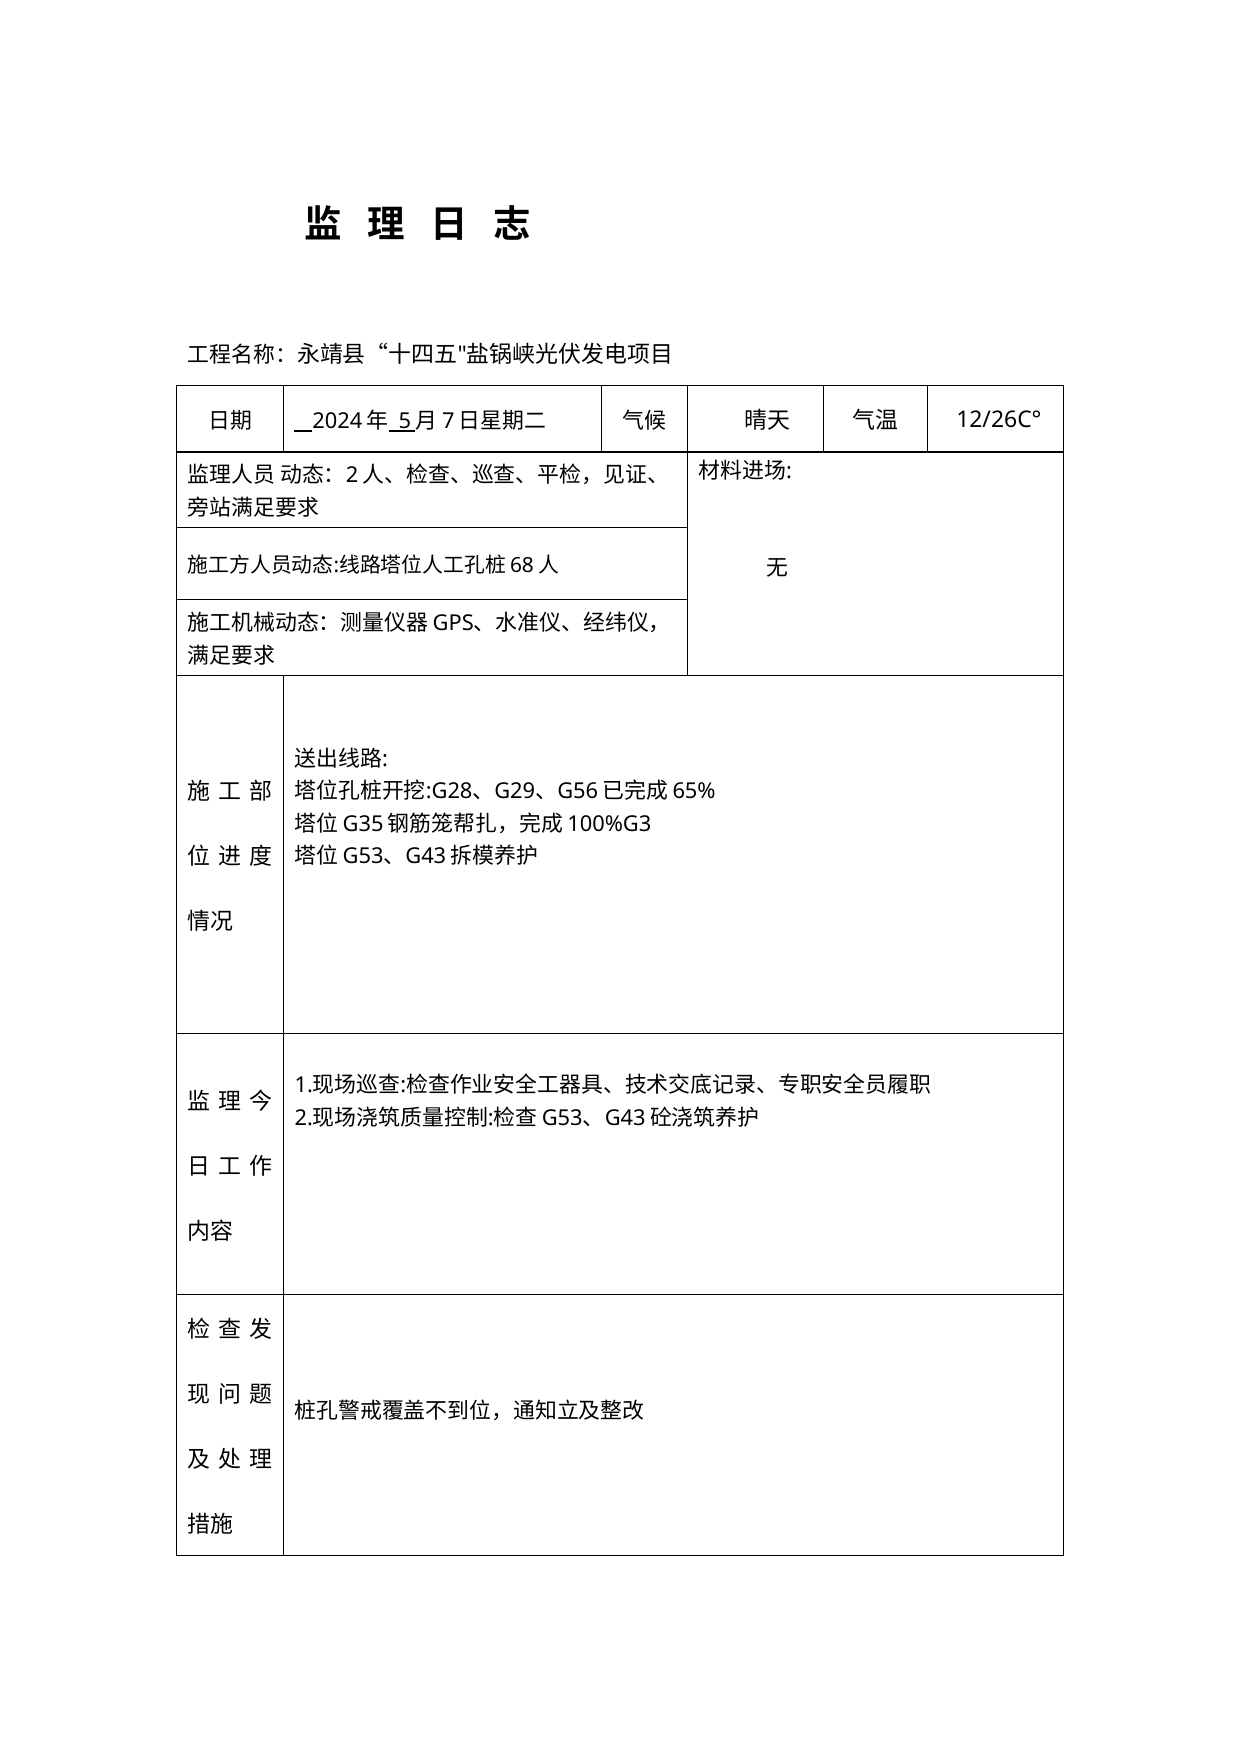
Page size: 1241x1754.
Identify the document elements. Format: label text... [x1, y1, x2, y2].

table_header 日期 [177, 386, 283, 451]
table_cell 施工方人员动态:线路塔位人工孔桩68人 [177, 528, 687, 599]
table_cell 1.现场巡查:检查作业安全工器具、技术交底记录、专职安全员履职 2.现场浇筑质量控制:检查G53、G43砼浇筑养护 [284, 1034, 1063, 1294]
text 工程名称：永靖县“十四五"盐锅峡光伏发电项目 [187, 320, 1053, 385]
table_cell 监理人员 动态：2人、检查、巡查、平检，见证、旁站满足要求 [177, 453, 687, 527]
table_cell 监理今日工作内容 [177, 1034, 283, 1294]
table_cell 桩孔警戒覆盖不到位，通知立及整改 [284, 1295, 1063, 1555]
table_header 晴天 [688, 386, 823, 451]
table_header 气温 [824, 386, 927, 451]
subtitle 监 理 日 志 [187, 189, 1053, 254]
table_cell 检查发现问题及处理措施 [177, 1295, 283, 1555]
table_cell 材料进场: 无 [688, 453, 1063, 675]
table_header 2024年 5月 7日星期二 [284, 386, 601, 451]
table_header 12/26C° [928, 386, 1063, 451]
table_cell 施工部位进度情况 [177, 676, 283, 1033]
table_cell 施工机械动态：测量仪器GPS、水准仪、经纬仪，满足要求 [177, 600, 687, 675]
table_header 气候 [602, 386, 687, 451]
table_cell 送出线路: 塔位孔桩开挖:G28、G29、G56已完成65% 塔位G35钢筋笼帮扎，完成100%G3 塔位G53、G43拆模养护 [284, 676, 1063, 1033]
